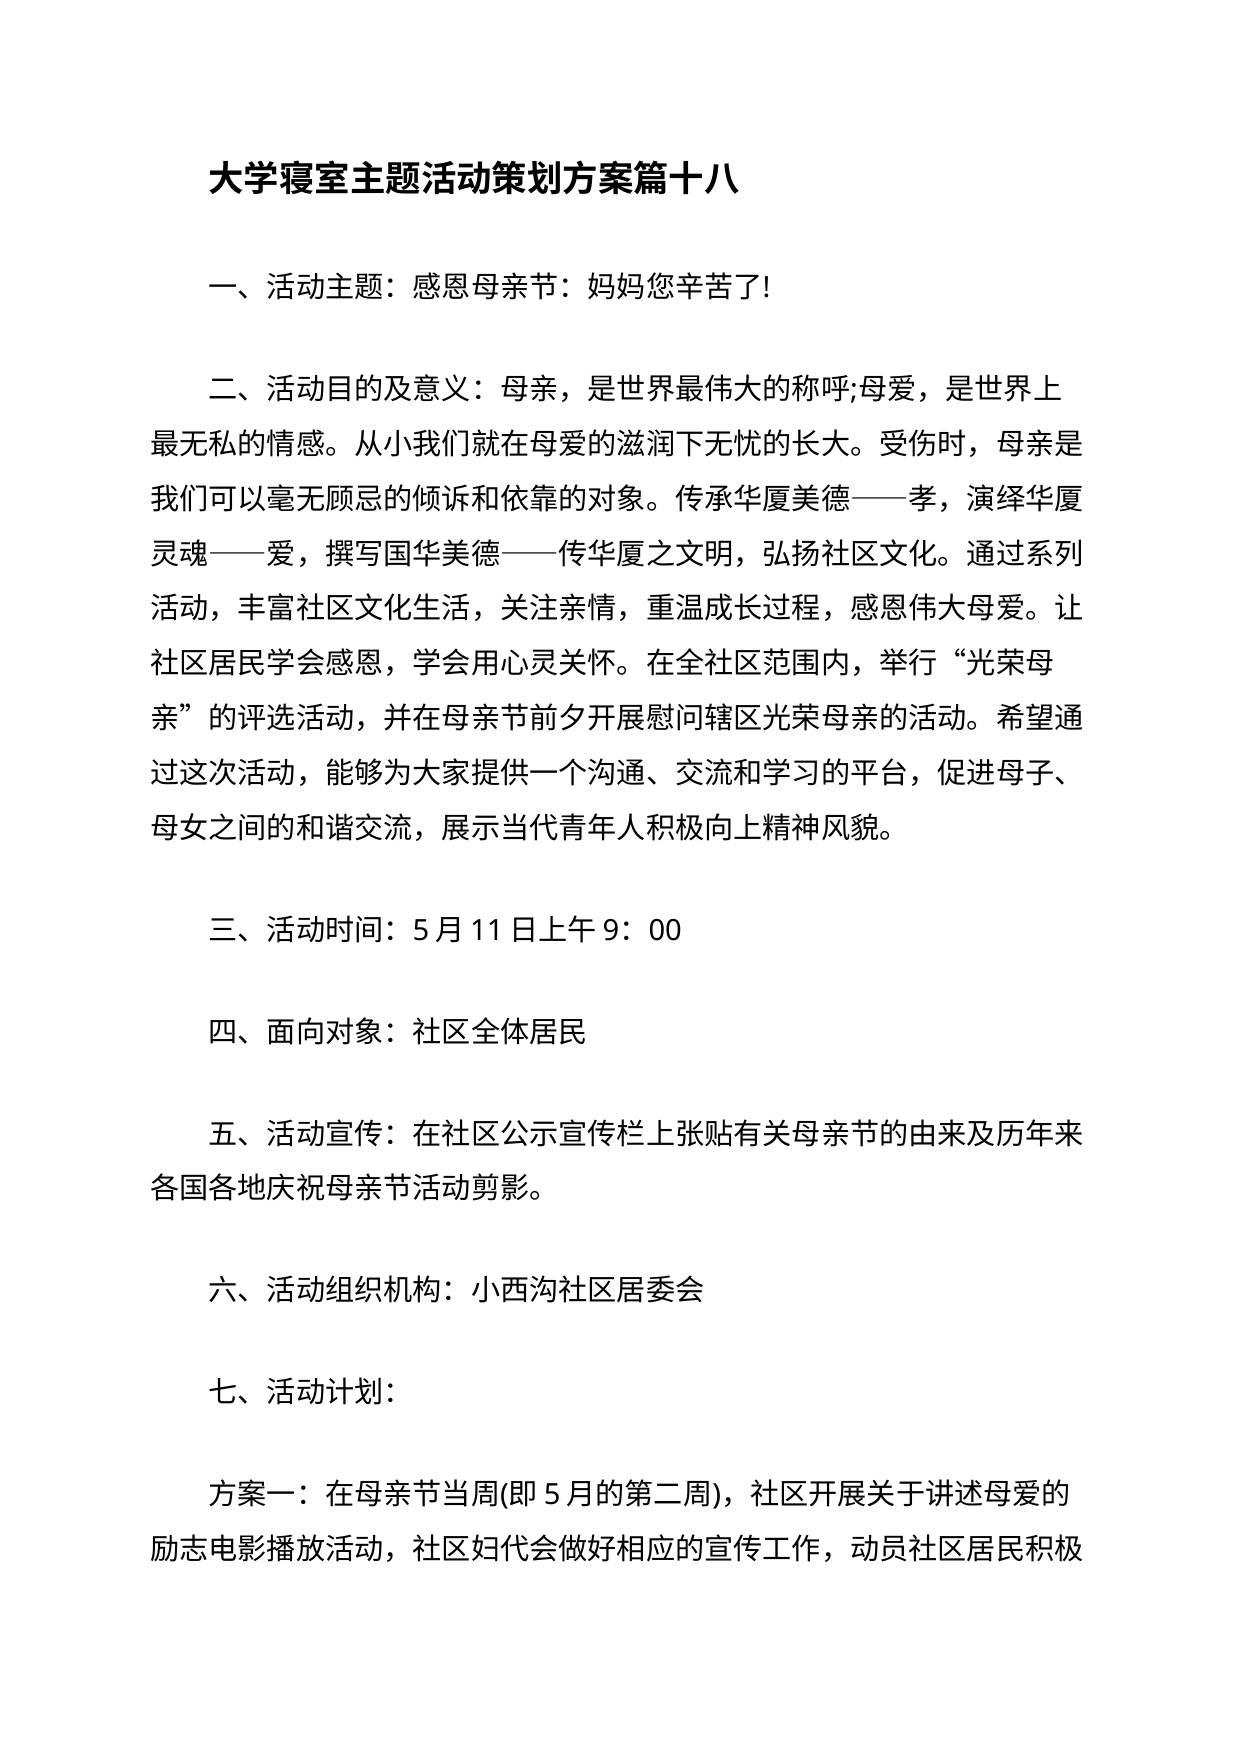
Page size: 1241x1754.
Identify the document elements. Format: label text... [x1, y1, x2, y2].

text 大学寝室主题活动策划方案篇十八 [150, 150, 1090, 201]
text 二、活动目的及意义：母亲，是世界最伟大的称呼;母爱，是世界上最无私的情感。从小我们就在母爱的滋润下无忧的长大。受伤时，母亲是我们可以毫无顾忌的倾诉和依靠的对象。传承华厦美德——孝，演绎华厦灵魂——爱，撰写国华美德——传华厦之文明，弘扬社区文化。通过系列活动，丰富社区文化生活，关注亲情，重温成长过程，感恩伟大母爱。让社区居民学会感恩，学会用心灵关怀。在全社区范围内，举行“光荣母亲”的评选活动，并在母亲节前夕开展慰问辖区光荣母亲的活动。希望通过这次活动，能够为大家提供一个沟通、交流和学习的平台，促进母子、母女之间的和谐交流，展示当代青年人积极向上精神风貌。 [150, 365, 1090, 847]
text 七、活动计划： [150, 1369, 1090, 1411]
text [150, 1470, 1090, 1568]
text 三、活动时间：5月11日上午9：00 [150, 906, 1090, 949]
text 一、活动主题：感恩母亲节：妈妈您辛苦了! [150, 263, 1090, 306]
text 六、活动组织机构：小西沟社区居委会 [150, 1267, 1090, 1309]
text 五、活动宣传：在社区公示宣传栏上张贴有关母亲节的由来及历年来各国各地庆祝母亲节活动剪影。 [150, 1110, 1090, 1207]
text 四、面向对象：社区全体居民 [150, 1008, 1090, 1051]
